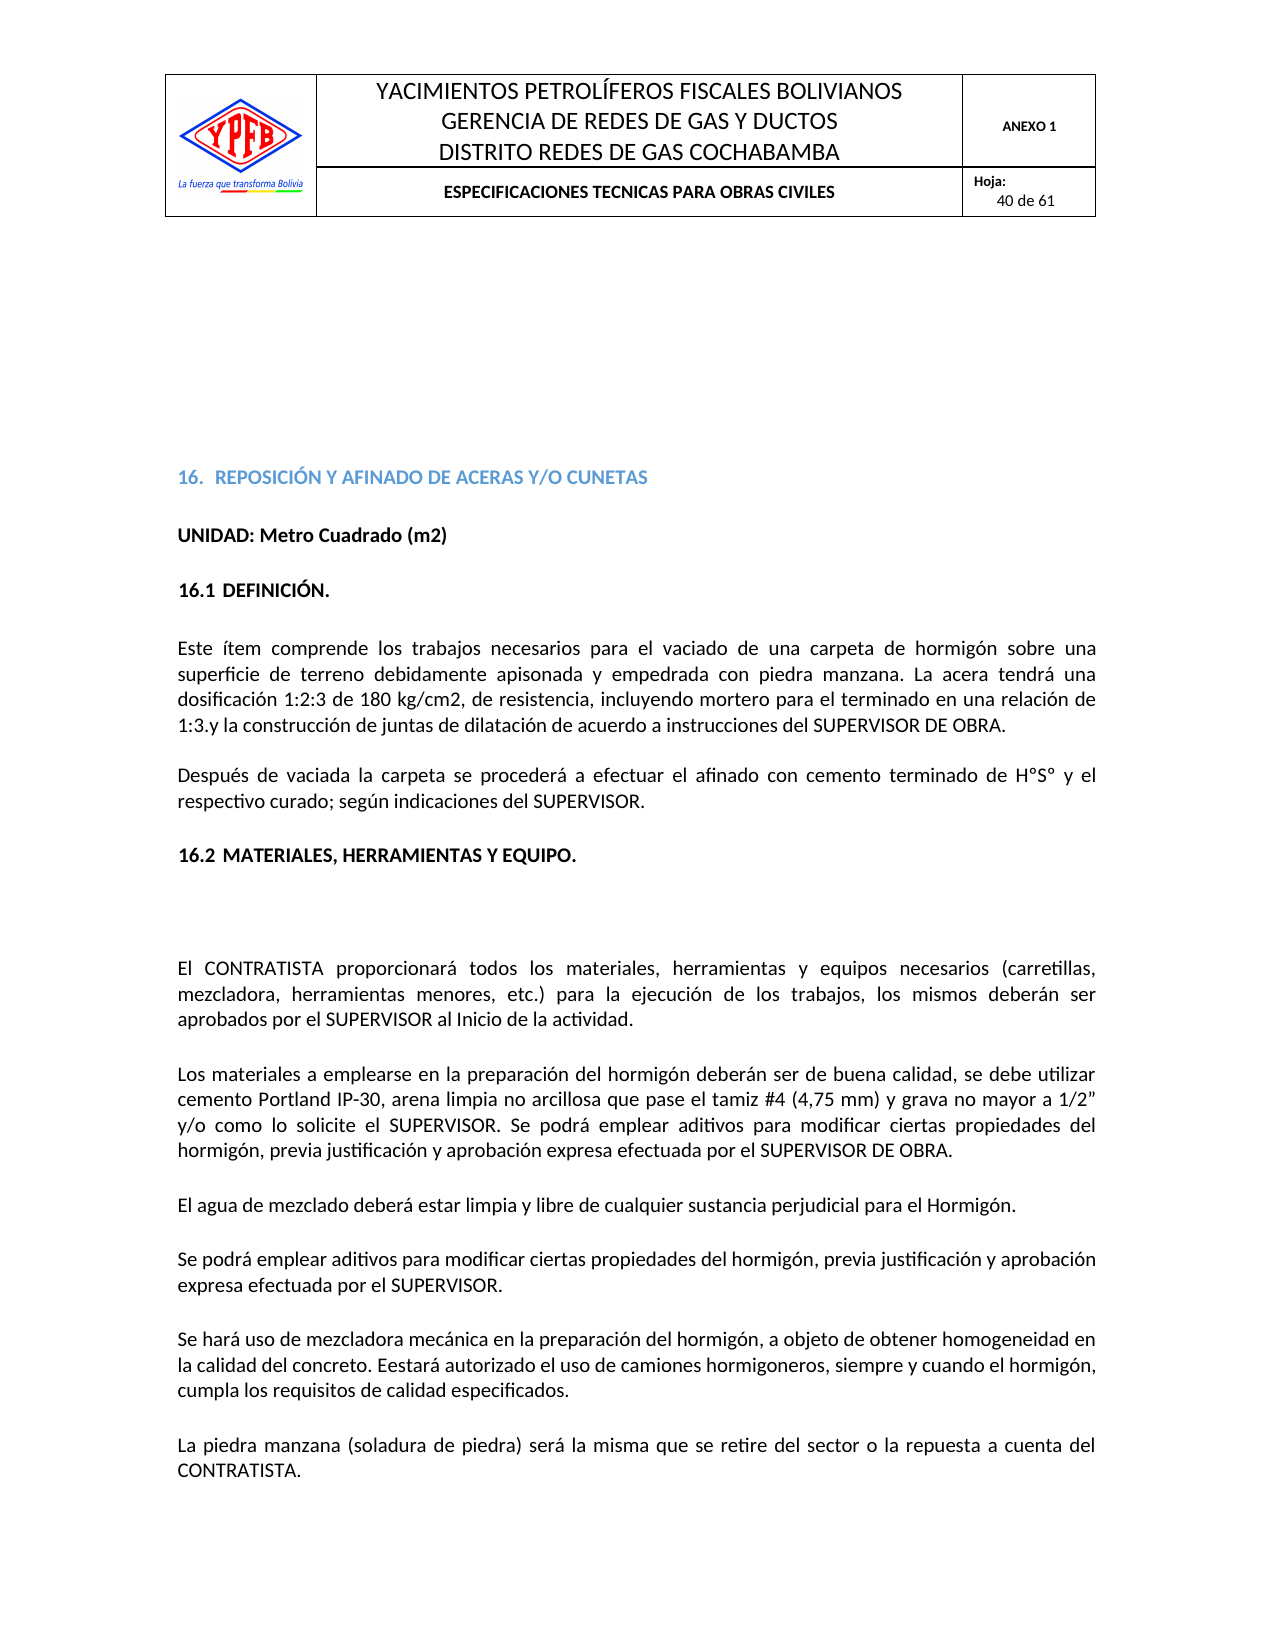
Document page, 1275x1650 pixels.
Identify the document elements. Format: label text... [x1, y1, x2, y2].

text Los materiales a emplearse en la preparación del hormigón deberán ser de buena calidad, se debe utilizar cemento Portland IP-30, arena limpia no arcillosa que pase el tamiz #4 (4,75 mm) y grava no mayor a 1/2” y/o como lo solicite el SUPERVISOR. Se podrá emplear aditivos para modificar ciertas propiedades del hormigón, previa justificación y aprobación expresa efectuada por el SUPERVISOR DE OBRA. [177, 1061, 1098, 1163]
text El agua de mezclado deberá estar limpia y libre de cualquier sustancia perjudicial para el Hormigón. [177, 1192, 1098, 1217]
list MATERIALES, HERRAMIENTAS Y EQUIPO. [178, 843, 1098, 868]
text La piedra manzana (soladura de piedra) será la misma que se retire del sector o la repuesta a cuenta del CONTRATISTA. [177, 1432, 1098, 1483]
text UNIDAD: Metro Cuadrado (m2) [177, 523, 1098, 548]
text El CONTRATISTA proporcionará todos los materiales, herramientas y equipos necesarios (carretillas, mezcladora, herramientas menores, etc.) para la ejecución de los trabajos, los mismos deberán ser aprobados por el SUPERVISOR al Inicio de la actividad. [177, 956, 1098, 1032]
text Después de vaciada la carpeta se procederá a efectuar el afinado con cemento terminado de HºSº y el respectivo curado; según indicaciones del SUPERVISOR. [177, 763, 1098, 813]
text Se hará uso de mezcladora mecánica en la preparación del hormigón, a objeto de obtener homogeneidad en la calidad del concreto. Eestará autorizado el uso de camiones hormigoneros, siempre y cuando el hormigón, cumpla los requisitos de calidad especificados. [177, 1326, 1098, 1403]
list REPOSICIÓN Y AFINADO DE ACERAS Y/O CUNETAS [177, 464, 1098, 490]
text Este ítem comprende los trabajos necesarios para el vaciado de una carpeta de hormigón sobre una superficie de terreno debidamente apisonada y empedrada con piedra manzana. La acera tendrá una dosificación 1:2:3 de 180 kg/cm2, de resistencia, incluyendo mortero para el terminado en una relación de 1:3.y la construcción de juntas de dilatación de acuerdo a instrucciones del SUPERVISOR DE OBRA. [177, 636, 1098, 737]
picture [176, 93, 304, 198]
list DEFINICIÓN. [178, 577, 1098, 603]
text Se podrá emplear aditivos para modificar ciertas propiedades del hormigón, previa justificación y aprobación expresa efectuada por el SUPERVISOR. [177, 1246, 1098, 1297]
